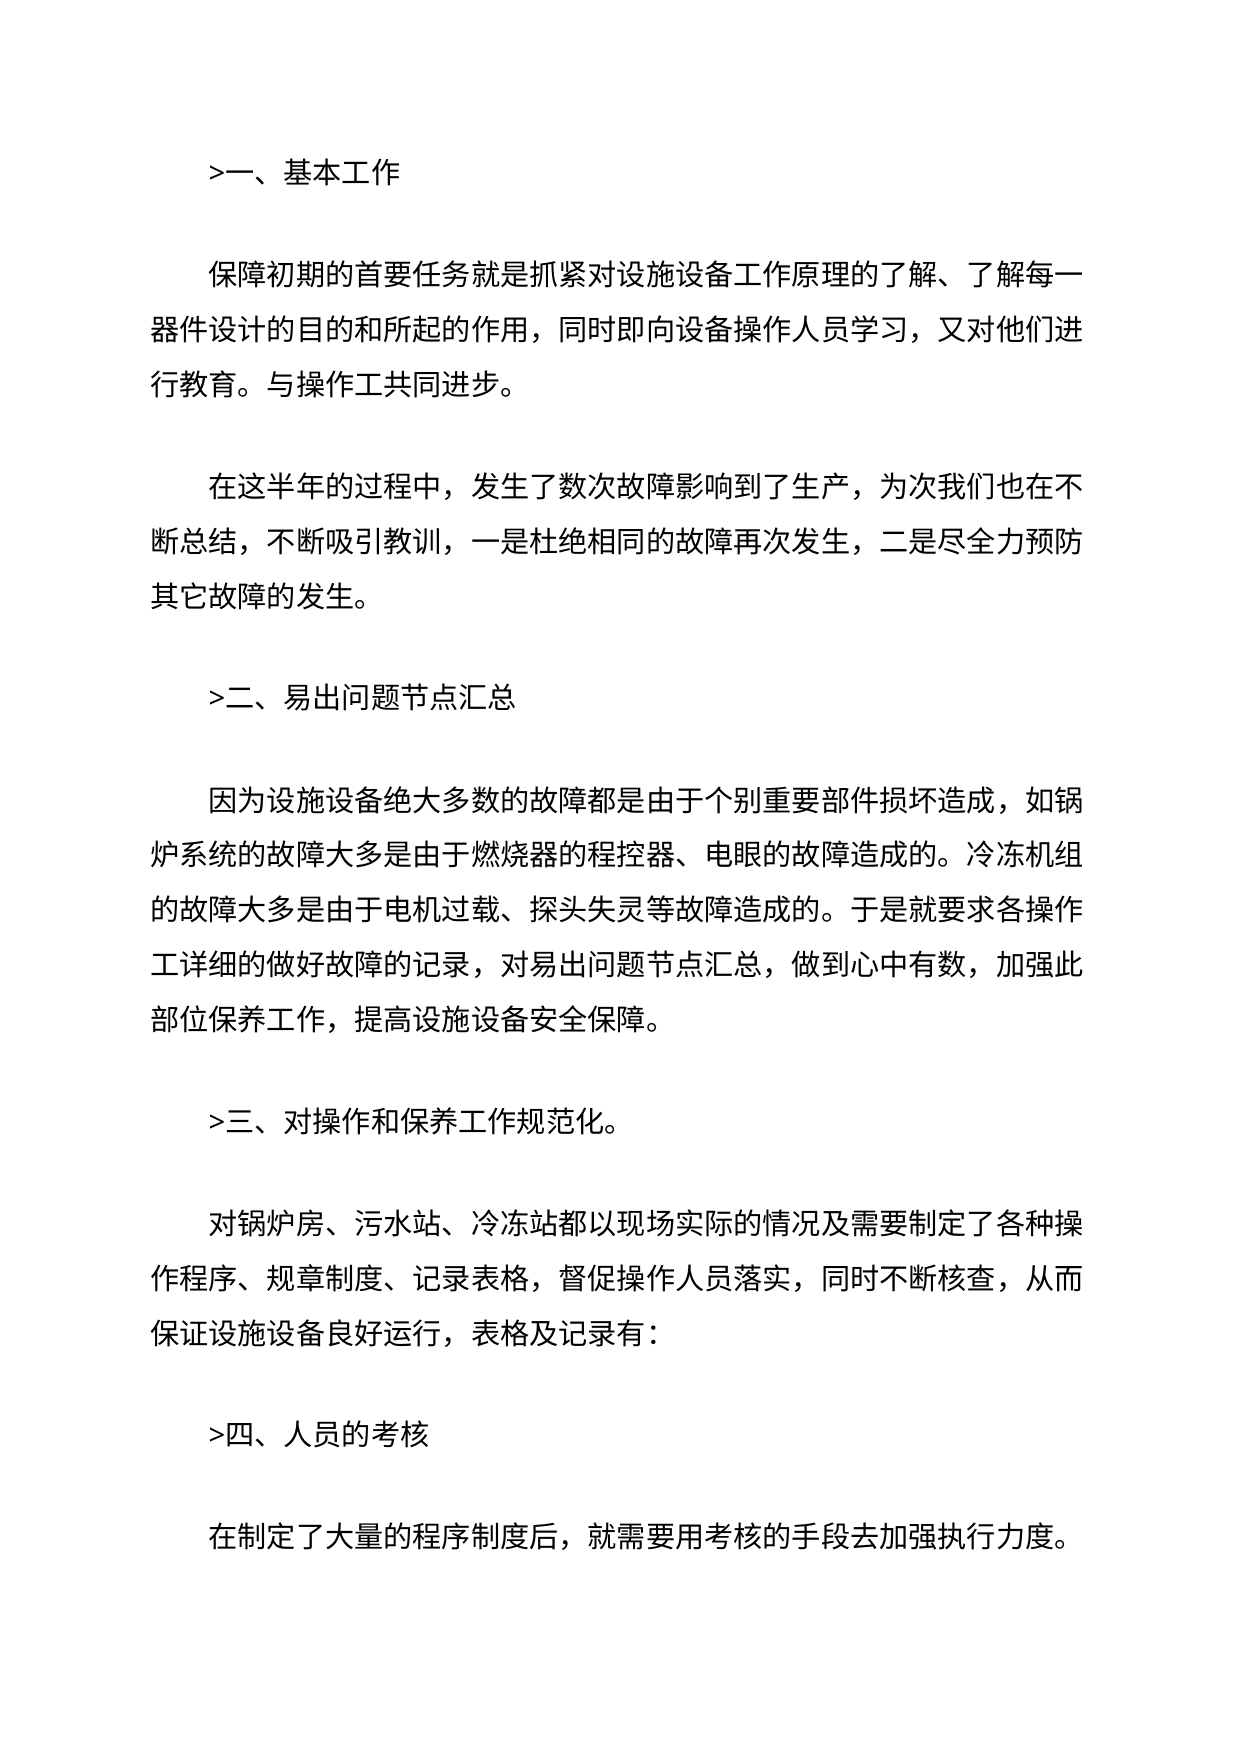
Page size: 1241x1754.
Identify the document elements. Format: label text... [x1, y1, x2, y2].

text 因为设施设备绝大多数的故障都是由于个别重要部件损坏造成，如锅炉系统的故障大多是由于燃烧器的程控器、电眼的故障造成的。冷冻机组的故障大多是由于电机过载、探头失灵等故障造成的。于是就要求各操作工详细的做好故障的记录，对易出问题节点汇总，做到心中有数，加强此部位保养工作，提高设施设备安全保障。 [150, 777, 1090, 1039]
text 对锅炉房、污水站、冷冻站都以现场实际的情况及需要制定了各种操作程序、规章制度、记录表格，督促操作人员落实，同时不断核查，从而保证设施设备良好运行，表格及记录有： [150, 1200, 1090, 1352]
text >一、基本工作 [150, 150, 1090, 192]
text 保障初期的首要任务就是抓紧对设施设备工作原理的了解、了解每一器件设计的目的和所起的作用，同时即向设备操作人员学习，又对他们进行教育。与操作工共同进步。 [150, 252, 1090, 404]
text >二、易出问题节点汇总 [150, 675, 1090, 717]
text >三、对操作和保养工作规范化。 [150, 1098, 1090, 1141]
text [150, 1514, 1090, 1556]
text >四、人员的考核 [150, 1412, 1090, 1454]
text 在这半年的过程中，发生了数次故障影响到了生产，为次我们也在不断总结，不断吸引教训，一是杜绝相同的故障再次发生，二是尽全力预防其它故障的发生。 [150, 463, 1090, 616]
